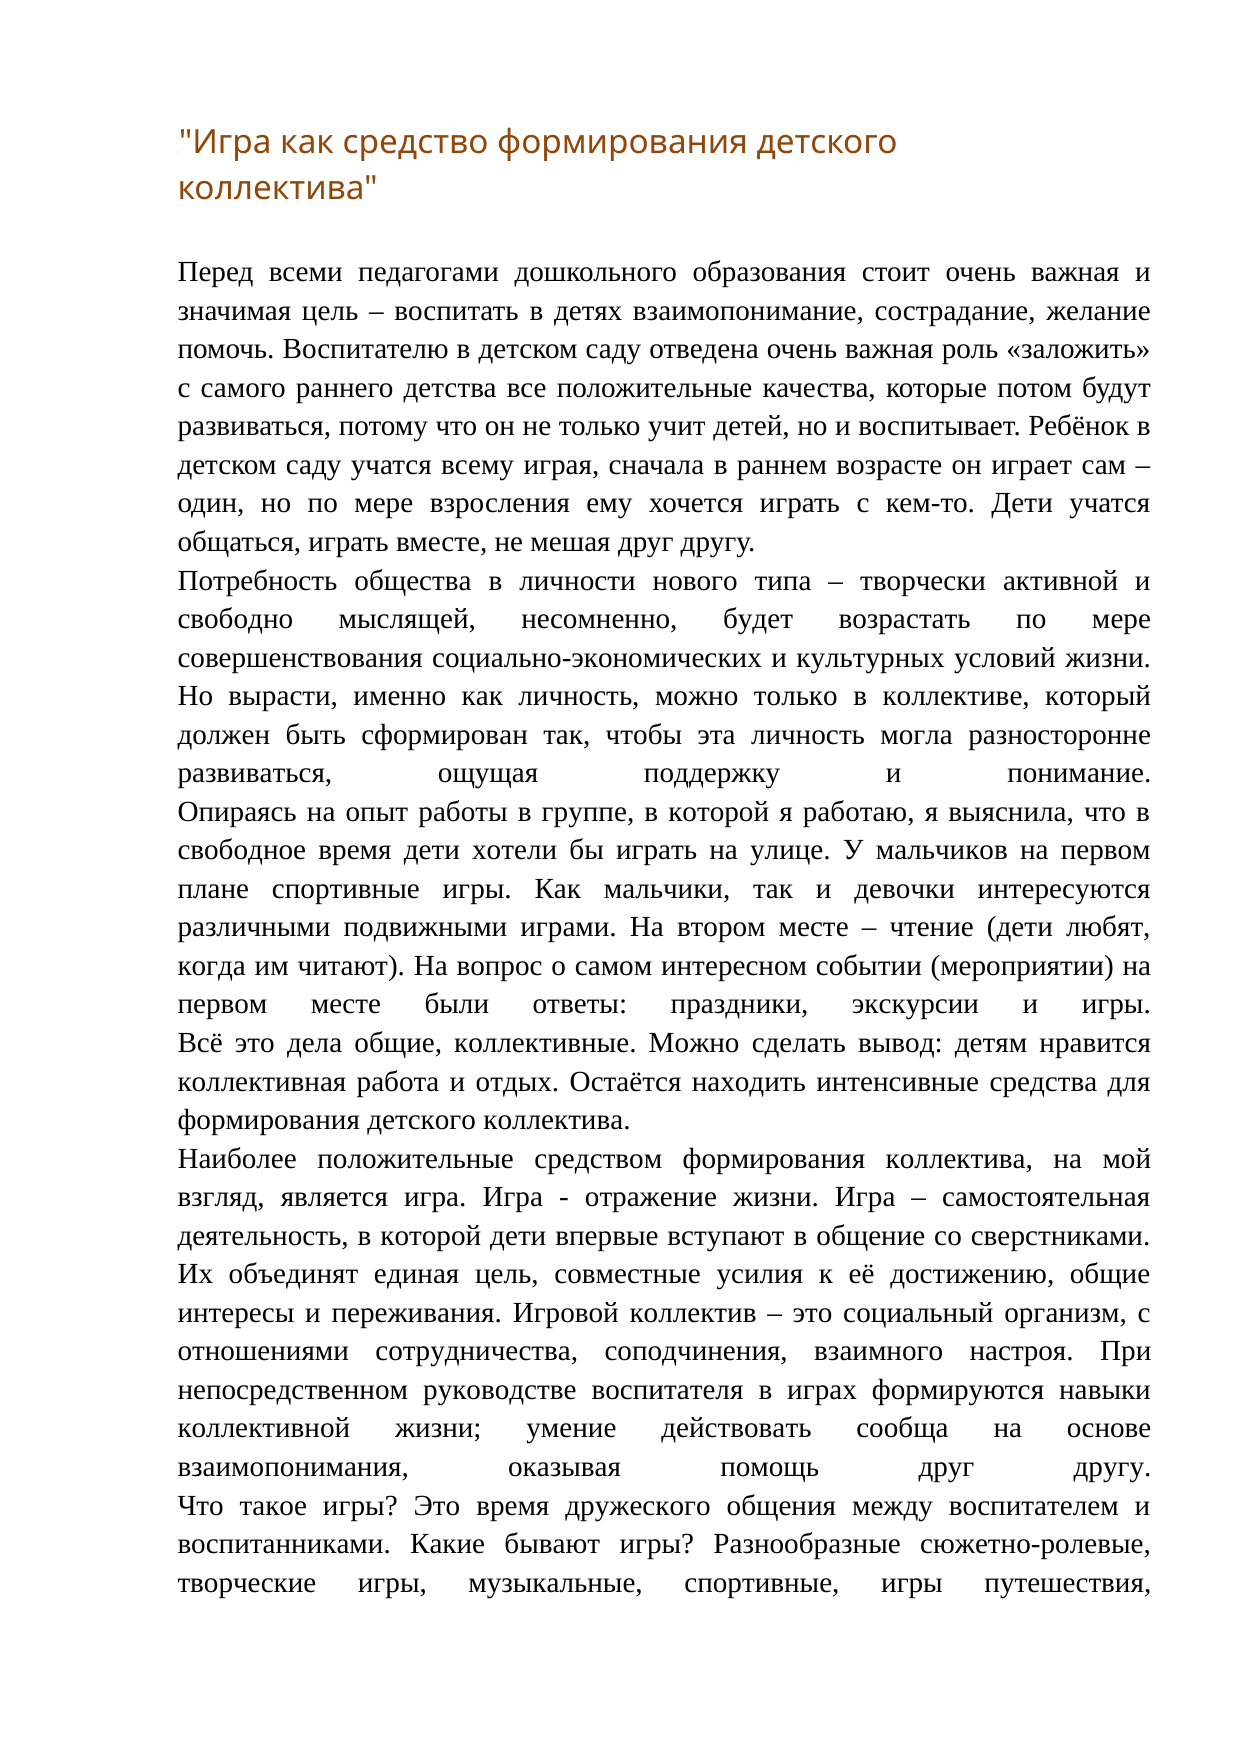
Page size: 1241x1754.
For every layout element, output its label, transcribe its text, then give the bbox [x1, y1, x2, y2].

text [177, 1141, 1152, 1598]
text Потребность общества в личности нового типа – творчески активной и свободно мыслящей, несомненно, будет возрастать по мере совершенствования социально-экономических и культурных условий жизни. Но вырасти, именно как личность, можно только в коллективе, который должен быть сформирован так, чтобы эта личность могла разносторонне развиваться, ощущая поддержку и понимание. Опираясь на опыт работы в группе, в которой я работаю, я выяснила, что в свободное время дети хотели бы играть на улице. У мальчиков на первом плане спортивные игры. Как мальчики, так и девочки интересуются различными подвижными играми. На втором месте – чтение (дети любят, когда им читают). На вопрос о самом интересном событии (мероприятии) на первом месте были ответы: праздники, экскурсии и игры. Всё это дела общие, коллективные. Можно сделать вывод: детям нравится коллективная работа и отдых. Остаётся находить интенсивные средства для формирования детского коллектива. [177, 563, 1152, 1136]
text Перед всеми педагогами дошкольного образования стоит очень важная и значимая цель – воспитать в детях взаимопонимание, сострадание, желание помочь. Воспитателю в детском саду отведена очень важная роль «заложить» с самого раннего детства все положительные качества, которые потом будут развиваться, потому что он не только учит детей, но и воспитывает. Ребёнок в детском саду учатся всему играя, сначала в раннем возрасте он играет сам –один, но по мере взросления ему хочется играть с кем-то. Дети учатся общаться, играть вместе, не мешая друг другу. [177, 254, 1152, 558]
text 7"Игра как средство формирования детского коллектива" [177, 118, 1097, 209]
